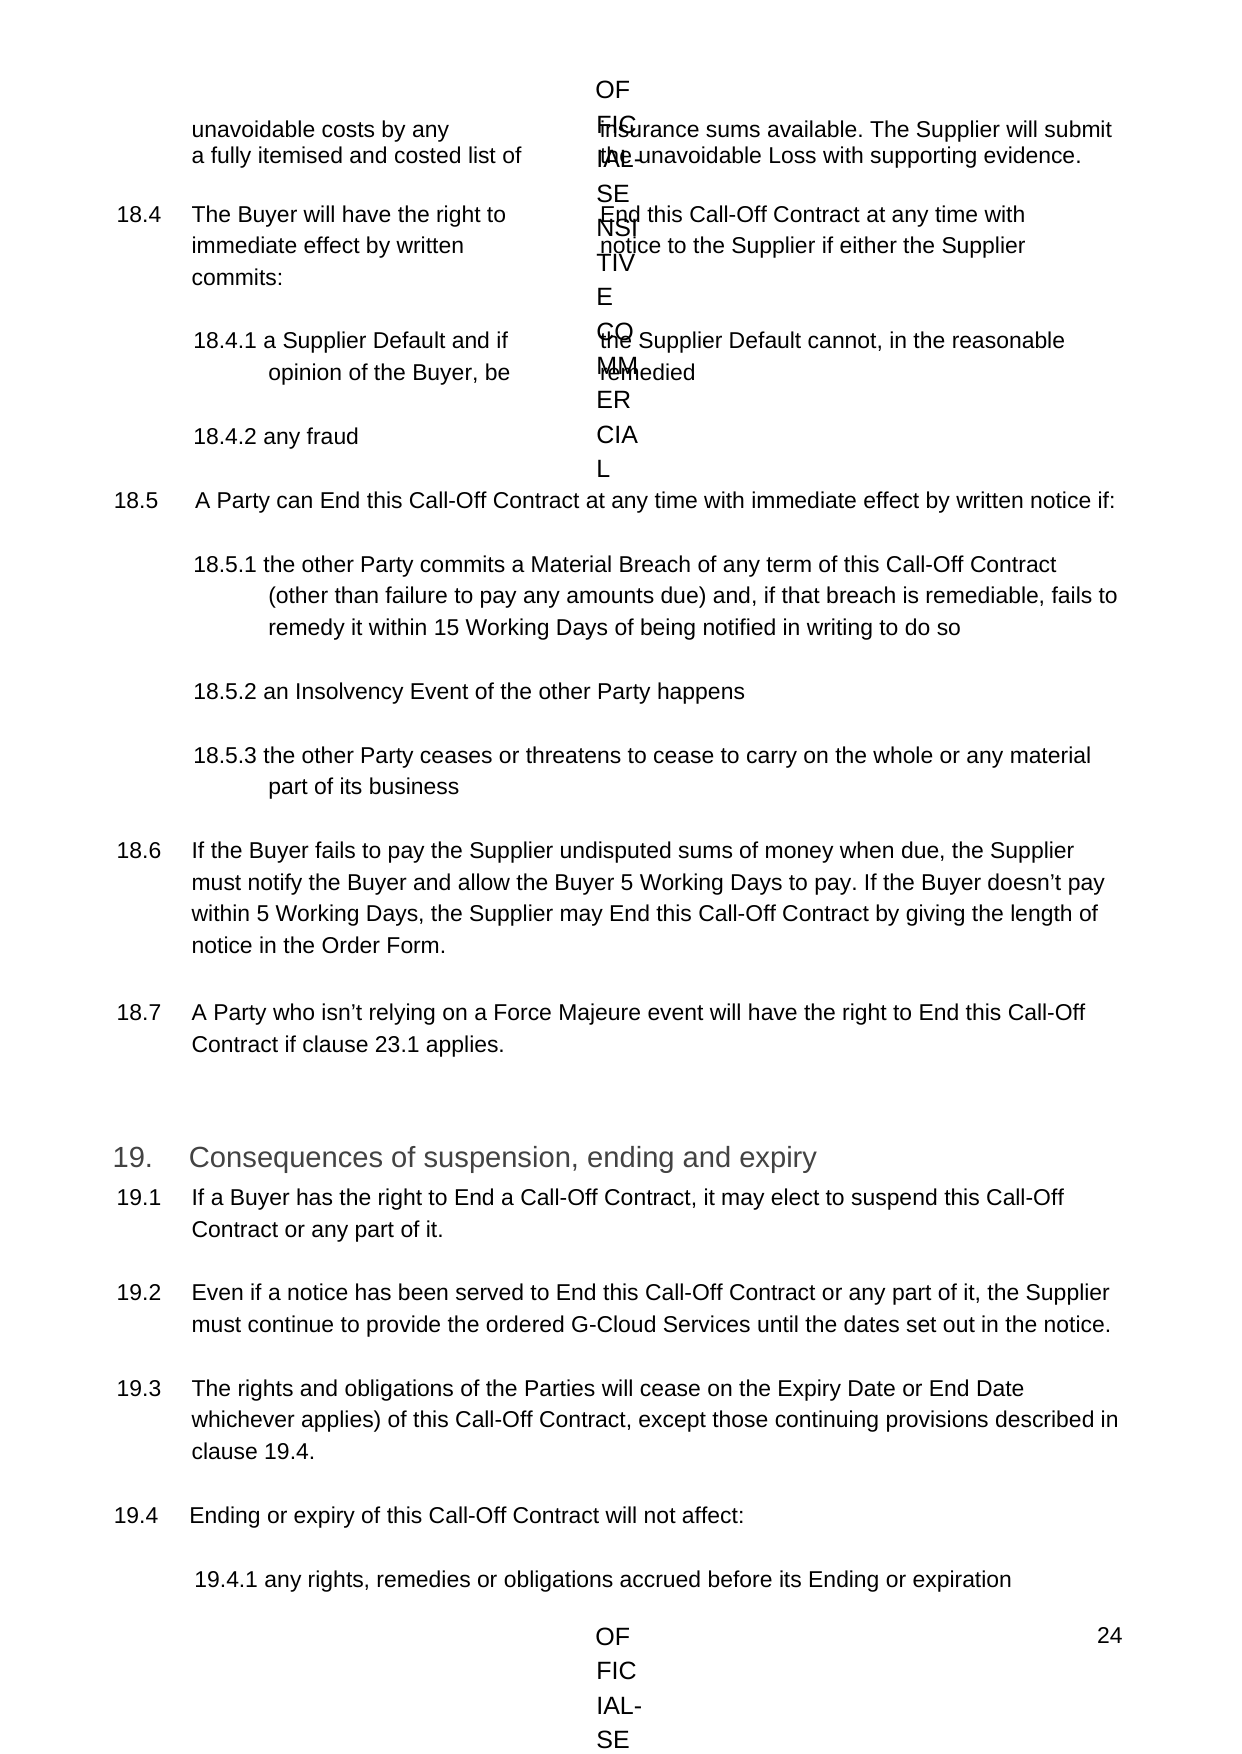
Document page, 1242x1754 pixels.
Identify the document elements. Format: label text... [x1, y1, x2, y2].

text 18.4.2 any fraud [161, 423, 1121, 449]
subtitle 19. Consequences of suspension, ending and expiry [0, 1139, 1122, 1173]
text 19.3 The rights and obligations of the Parties will cease on the Expiry Date or End Date whichever applies) of this Call-Off Contract, except those continuing provisions described in clause 19.4. [116, 1375, 1121, 1464]
text 19.4.1 any rights, remedies or obligations accrued before its Ending or expiration [194, 1566, 1121, 1592]
text 18.7 A Party who isn’t relying on a Force Majeure event will have the right to End this Call-Off Contract if clause 23.1 applies. [116, 999, 1121, 1057]
text 19.1 If a Buyer has the right to End a Call-Off Contract, it may elect to suspend this Call-Off Contract or any part of it. [116, 1184, 1121, 1242]
text 18.5.3 the other Party ceases or threatens to cease to carry on the whole or any material part of its business [193, 742, 1121, 800]
text 18.6 If the Buyer fails to pay the Supplier undisputed sums of money when due, the Supplier must notify the Buyer and allow the Buyer 5 Working Days to pay. If the Buyer doesn’t pay within 5 Working Days, the Supplier may End this Call-Off Contract by giving the length of notice in the Order Form. [116, 837, 1121, 958]
text 18.5.1 the other Party commits a Material Breach of any term of this Call-Off Contract (other than failure to pay any amounts due) and, if that breach is remediable, fails to remedy it within 15 Working Days of being notified in writing to do so [193, 551, 1121, 640]
text 19.2 Even if a notice has been served to End this Call-Off Contract or any part of it, the Supplier must continue to provide the ordered G-Cloud Services until the dates set out in the notice. [116, 1279, 1121, 1337]
text 18.5.2 an Insolvency Event of the other Party happens [161, 678, 1121, 704]
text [116, 116, 1121, 168]
text 19.4 Ending or expiry of this Call-Off Contract will not affect: [0, 1502, 1122, 1528]
text 18.4.1 a Supplier Default and if the Supplier Default cannot, in the reasonable opinion of the Buyer, be remedied [193, 327, 1121, 385]
text 18.5 A Party can End this Call-Off Contract at any time with immediate effect by written notice if: [0, 487, 1122, 513]
text 18.4 The Buyer will have the right to End this Call-Off Contract at any time with immediate effect by written notice to the Supplier if either the Supplier commits: [116, 201, 1121, 290]
